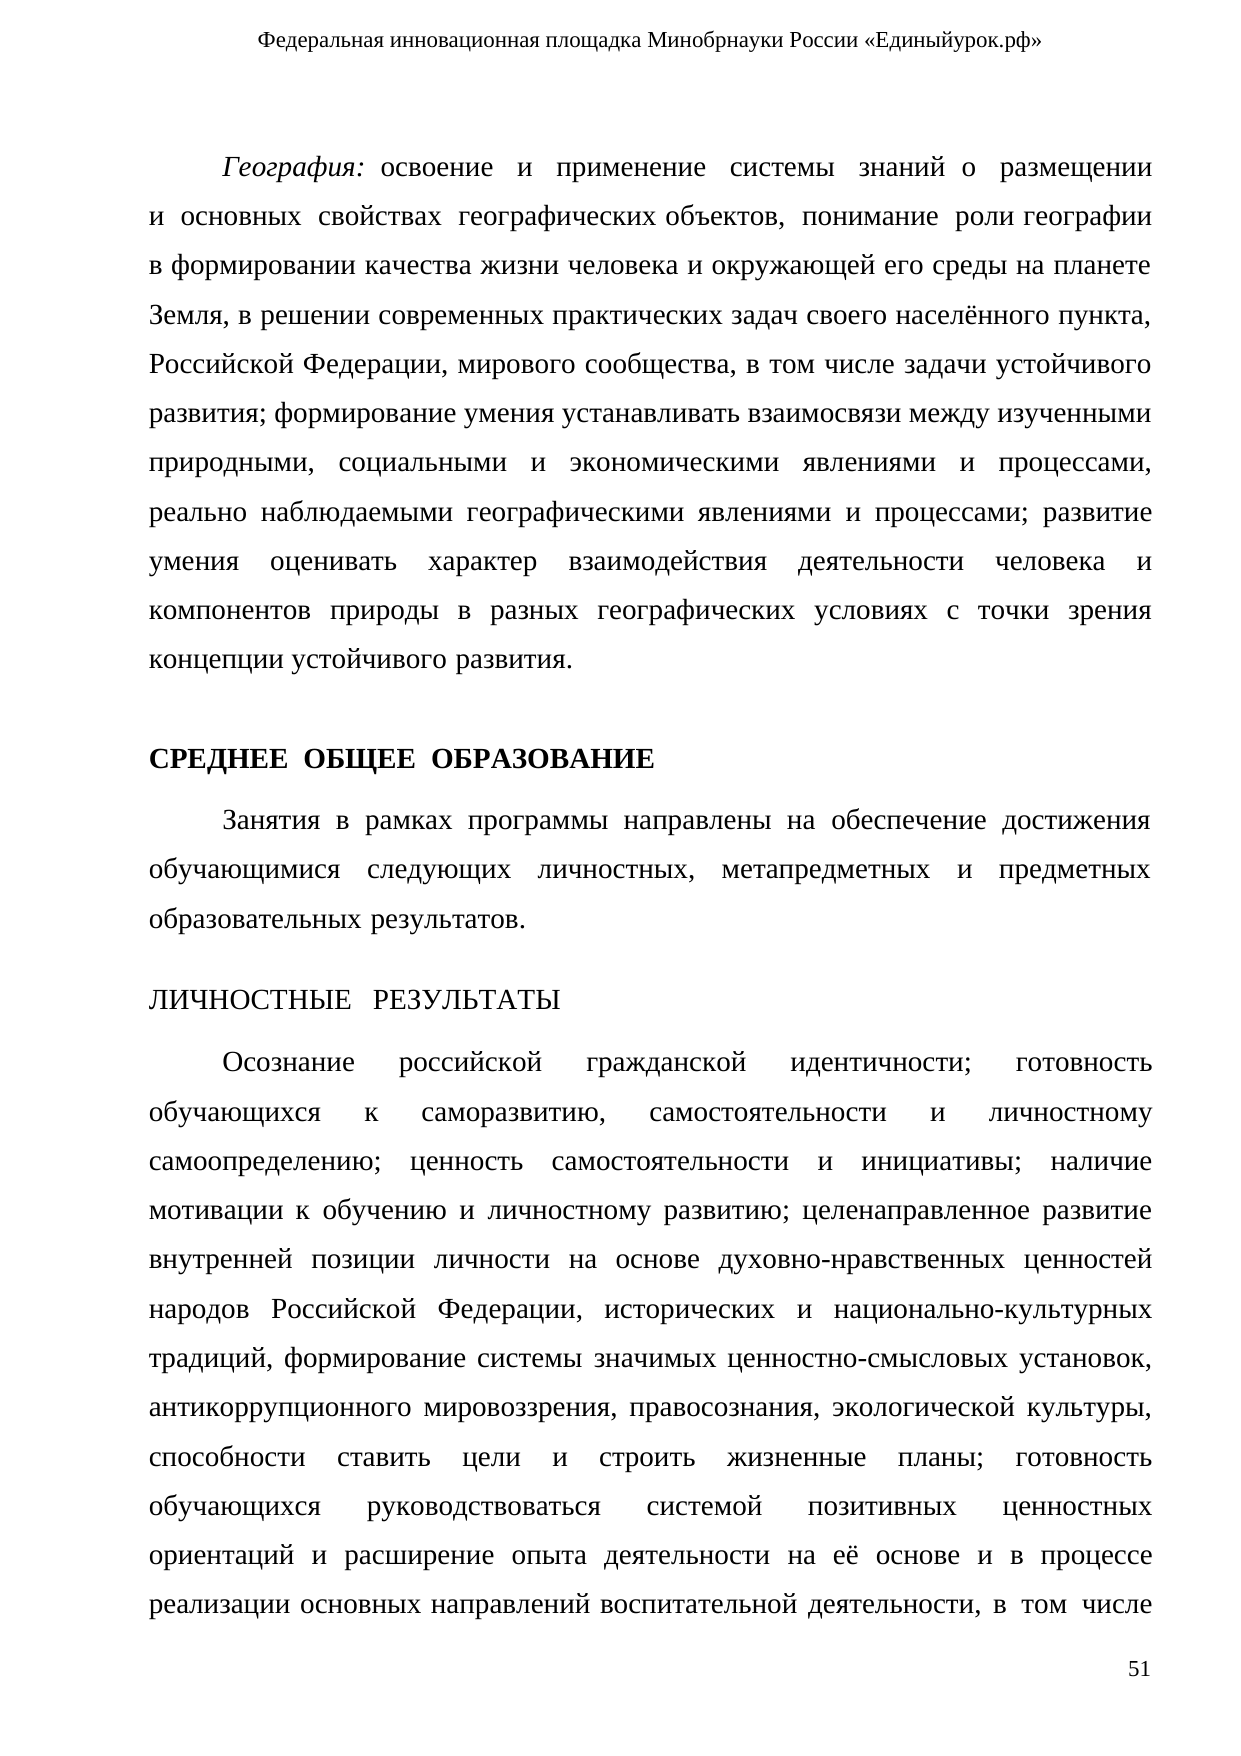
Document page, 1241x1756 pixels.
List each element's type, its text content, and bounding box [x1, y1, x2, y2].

text География: освоение и применение системы знаний о размещении и основных свойствах географических объектов, понимание роли географии в формировании качества жизни человека и окружающей его среды на планете Земля, в решении современных практических задач своего населённого пункта, Российской Федерации, мирового сообщества, в том числе задачи устойчивого развития; формирование умения устанавливать взаимосвязи между изученными природными, социальными и экономическими явлениями и процессами, реально наблюдаемыми географическими явлениями и процессами; развитие умения оценивать характер взаимодействия деятельности человека и компонентов природы в разных географических условиях с точки зрения концепции устойчивого развития. [148, 149, 1152, 675]
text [148, 1044, 1152, 1620]
subtitle СРЕДНЕЕ ОБЩЕЕ ОБРАЗОВАНИЕ [148, 741, 1167, 774]
text Занятия в рамках программы направлены на обеспечение достижения обучающимися следующих личностных, метапредметных и предметных образовательных результатов. [148, 802, 1151, 934]
text ЛИЧНОСТНЫЕ РЕЗУЛЬТАТЫ [148, 982, 1167, 1016]
